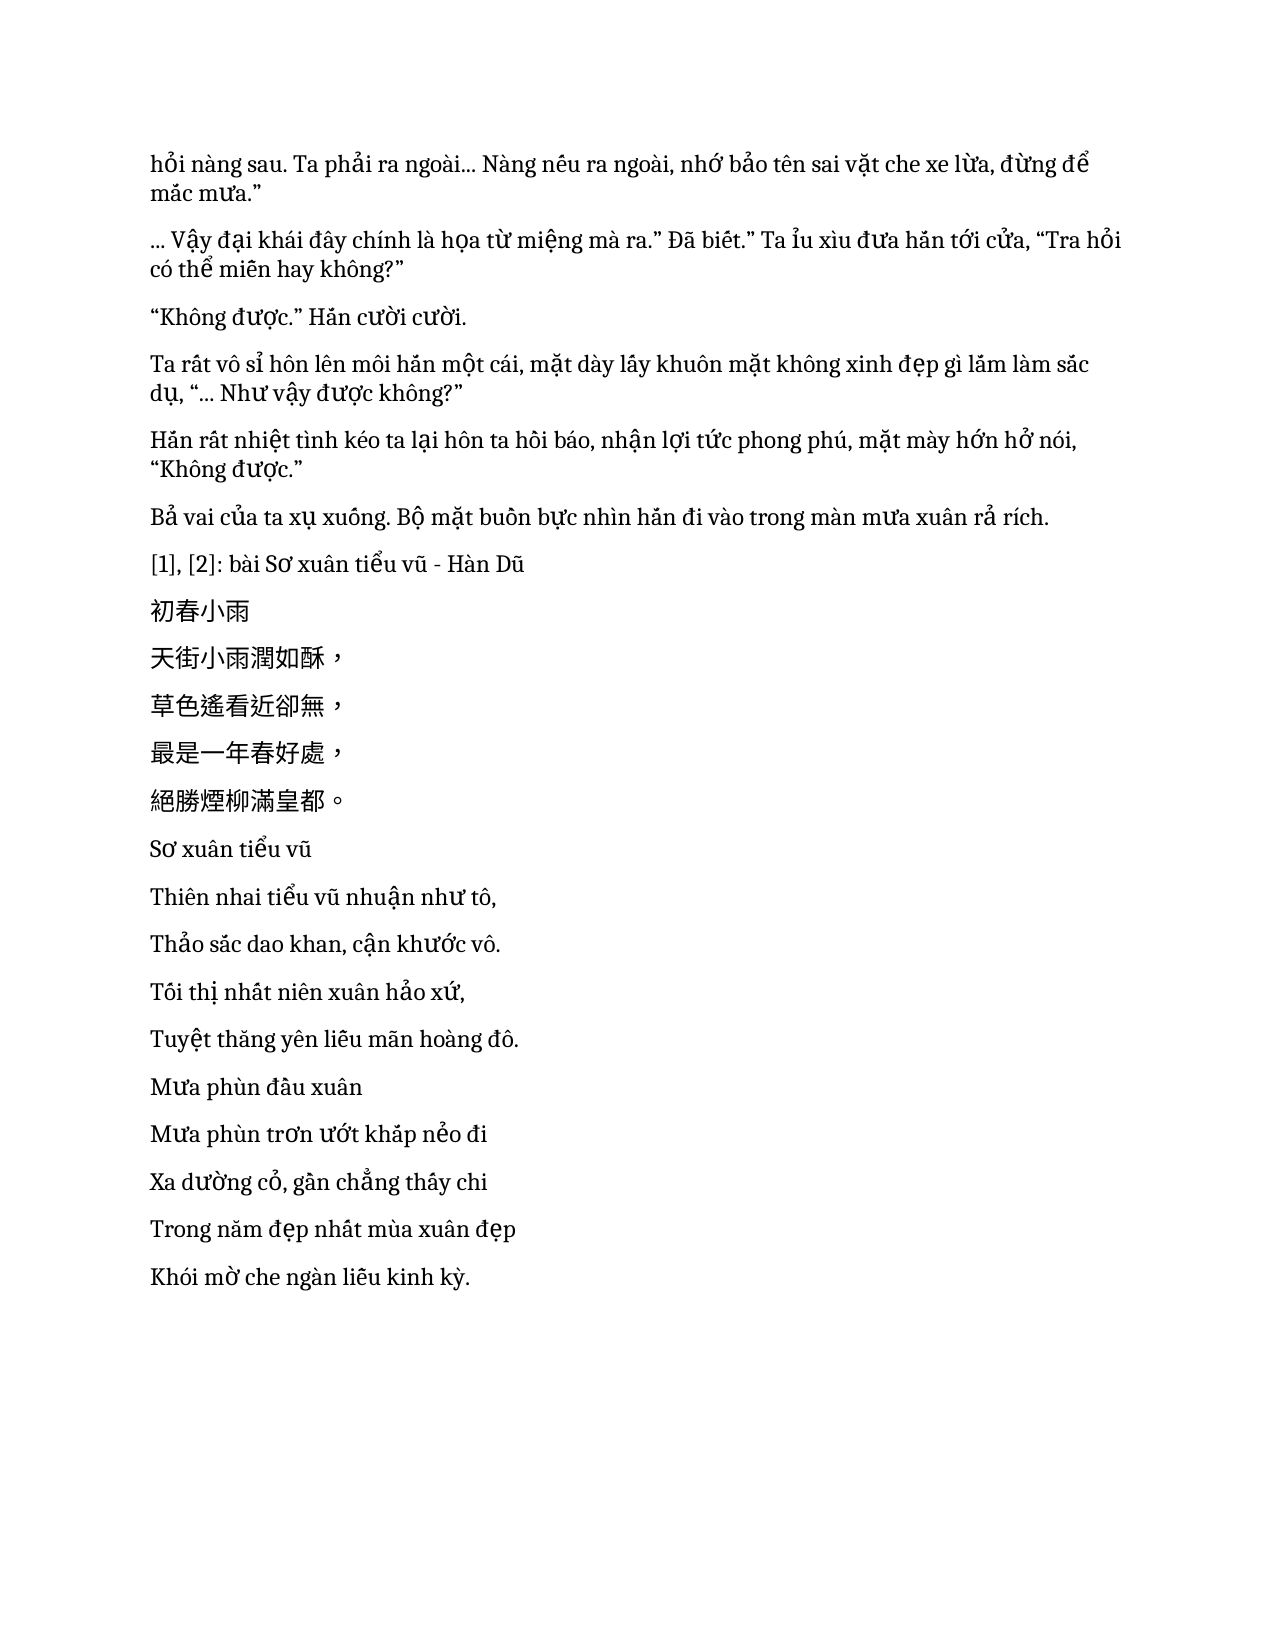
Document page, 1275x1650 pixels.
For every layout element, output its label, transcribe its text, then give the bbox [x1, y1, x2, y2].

text ... Vậy đại khái đây chính là họa từ miệng mà ra.” Đã biết.” Ta ỉu xìu đưa hắn tới cửa, “Tra hỏi có thể miễn hay không?” [150, 226, 1125, 284]
text Ta rất vô sỉ hôn lên môi hắn một cái, mặt dày lấy khuôn mặt không xinh đẹp gì lắm làm sắc dụ, “... Như vậy được không?” [150, 350, 1125, 407]
text Sơ xuân tiểu vũ [150, 835, 1125, 864]
text 初春小雨 [150, 597, 1125, 626]
text Xa dường cỏ, gần chẳng thấy chi [150, 1167, 1125, 1196]
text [150, 150, 1125, 207]
text 草色遙看近卻無， [150, 692, 1125, 721]
text Bả vai của ta xụ xuống. Bộ mặt buồn bực nhìn hắn đi vào trong màn mưa xuân rả rích. [150, 502, 1125, 531]
text Hắn rất nhiệt tình kéo ta lại hôn ta hồi báo, nhận lợi tức phong phú, mặt mày hớn hở nói, “Không được.” [150, 426, 1125, 484]
text 絕勝煙柳滿皇都。 [150, 787, 1125, 816]
text “Không được.” Hắn cười cười. [150, 302, 1125, 331]
text Thiên nhai tiểu vũ nhuận như tô, [150, 882, 1125, 911]
text 最是一年春好處， [150, 740, 1125, 769]
text Mưa phùn đầu xuân [150, 1072, 1125, 1101]
text Thảo sắc dao khan, cận khước vô. [150, 930, 1125, 959]
text Tuyệt thăng yên liễu mãn hoàng đô. [150, 1025, 1125, 1054]
text Mưa phùn trơn ướt khắp nẻo đi [150, 1120, 1125, 1149]
text Khói mờ che ngàn liễu kinh kỳ. [150, 1262, 1125, 1291]
text Trong năm đẹp nhất mùa xuân đẹp [150, 1215, 1125, 1244]
text [1], [2]: bài Sơ xuân tiểu vũ - Hàn Dũ [150, 550, 1125, 579]
text 天街小雨潤如酥， [150, 645, 1125, 674]
text Tối thị nhất niên xuân hảo xứ, [150, 977, 1125, 1006]
